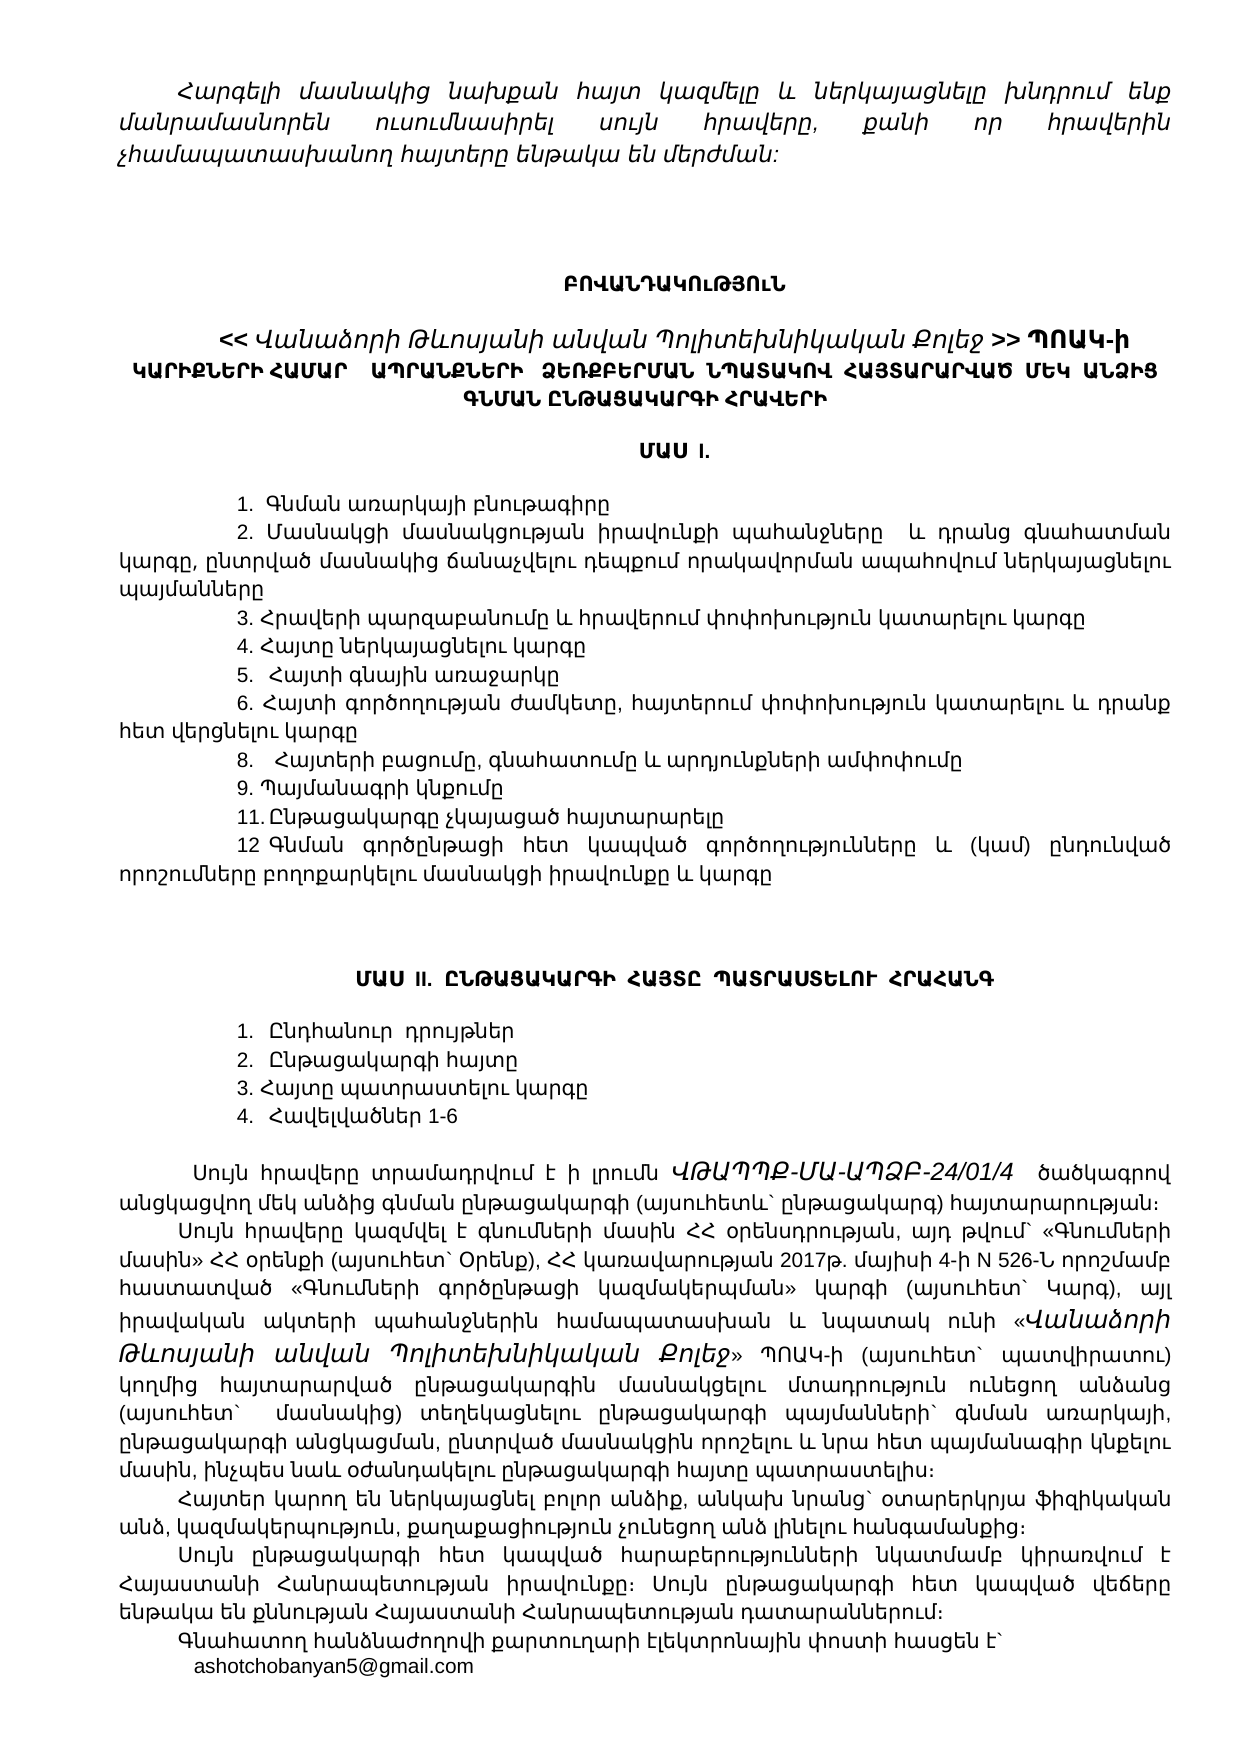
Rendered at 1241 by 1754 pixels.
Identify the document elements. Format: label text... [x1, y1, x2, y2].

text 3. Հրավերի պարզաբանումը և հրավերում փոփոխություն կատարելու կարգը [118, 603, 1171, 631]
text ԲՈՎԱՆԴԱԿՈւԹՅՈւՆ [118, 269, 1171, 298]
text 2. Ընթացակարգի հայտը [118, 1045, 1171, 1073]
text 8. Հայտերի բացումը, գնահատումը և արդյունքների ամփոփումը [118, 745, 1171, 773]
text Սույն ընթացակարգի հետ կապված հարաբերությունների նկատմամբ կիրառվում է Հայաստանի Հանրապետության իրավունքը։ Սույն ընթացակարգի հետ կապված վեճերը ենթակա են քննության Հայաստանի Հանրապետության դատարաններում։ [118, 1541, 1171, 1626]
text 12 Գնման գործընթացի հետ կապված գործողությունները և (կամ) ընդունված որոշումները բողոքարկելու մասնակցի իրավունքը և կարգը [118, 830, 1171, 887]
text 1. Ընդհանուր դրույթներ [118, 1016, 1171, 1045]
text 3. Հայտը պատրաստելու կարգը [237, 1073, 1171, 1102]
text 6. Հայտի գործողության ժամկետը, հայտերում փոփոխություն կատարելու և դրանք հետ վերցնելու կարգը [118, 688, 1171, 745]
text Գնահատող հանձնաժողովի քարտուղարի էլեկտրոնային փոստի հասցեն է` [118, 1626, 1171, 1654]
text 11. Ընթացակարգը չկայացած հայտարարելը [118, 802, 1171, 830]
text << Վանաձորի Թևոսյանի անվան Պոլիտեխնիկական Քոլեջ >> ՊՈԱԿ-ի ԿԱՐԻՔՆԵՐԻ ՀԱՄԱՐ ԱՊՐԱՆՔՆԵՐԻ ՁԵՌՔԲԵՐՄԱՆ ՆՊԱՏԱԿՈՎ ՀԱՅՏԱՐԱՐՎԱԾ ՄԵԿ ԱՆՁԻՑ ԳՆՄԱՆ ԸՆԹԱՑԱԿԱՐԳԻ ՀՐԱՎԵՐԻ [118, 322, 1171, 413]
text 4. Հայտը ներկայացնելու կարգը [118, 631, 1171, 660]
text 1. Գնման առարկայի բնութագիրը [118, 489, 1171, 517]
text 2. Մասնակցի մասնակցության իրավունքի պահանջները և դրանց գնահատման կարգը, ընտրված մասնակից ճանաչվելու դեպքում որակավորման ապահովում ներկայացնելու պայմանները [118, 517, 1171, 603]
text ՄԱՍ II. ԸՆԹԱՑԱԿԱՐԳԻ ՀԱՅՏԸ ՊԱՏՐԱՍՏԵԼՈՒ ՀՐԱՀԱՆԳ [118, 964, 1171, 992]
text Սույն հրավերը տրամադրվում է ի լրումն ՎԹԱՊՊՔ-ՄԱ-ԱՊՁԲ-24/01/4 ծածկագրով անցկացվող մեկ անձից գնման ընթացակարգի (այսուհետև` ընթացակարգ) հայտարարության։ [118, 1154, 1171, 1216]
text 5. Հայտի գնային առաջարկը [118, 660, 1171, 688]
text ashotchobanyan5@gmail.com [118, 1654, 1171, 1678]
text 9. Պայմանագրի կնքումը [118, 773, 1171, 802]
text Հարգելի մասնակից նախքան հայտ կազմելը և ներկայացնելը խնդրում ենք մանրամասնորեն ուսումնասիրել սույն հրավերը, քանի որ հրավերին չհամապատասխանող հայտերը ենթակա են մերժման: [118, 75, 1171, 169]
text 4. Հավելվածներ 1-6 [118, 1102, 1171, 1130]
text Հայտեր կարող են ներկայացնել բոլոր անձիք, անկախ նրանց` օտարերկրյա ֆիզիկական անձ, կազմակերպություն, քաղաքացիություն չունեցող անձ լինելու հանգամանքից։ [118, 1484, 1171, 1541]
text Սույն հրավերը կազմվել է գնումների մասին ՀՀ օրենսդրության, այդ թվում` «Գնումների մասին» ՀՀ օրենքի (այսուհետ` Օրենք), ՀՀ կառավարության 2017թ. մայիսի 4-ի N 526-Ն որոշմամբ հաստատված «Գնումների գործընթացի կազմակերպման» կարգի (այսուհետ` Կարգ), այլ իրավական ակտերի պահանջներին համապատասխան և նպատակ ունի «Վանաձորի Թևոսյանի անվան Պոլիտեխնիկական Քոլեջ» ՊՈԱԿ-ի (այսուհետ` պատվիրատու) կողմից հայտարարված ընթացակարգին մասնակցելու մտադրություն ունեցող անձանց (այսուհետ` մասնակից) տեղեկացնելու ընթացակարգի պայմանների` գնման առարկայի, ընթացակարգի անցկացման, ընտրված մասնակցին որոշելու և նրա հետ պայմանագիր կնքելու մասին, ինչպես նաև օժանդակելու ընթացակարգի հայտը պատրաստելիս։ [118, 1216, 1171, 1484]
text ՄԱՍ I. [118, 437, 1171, 465]
